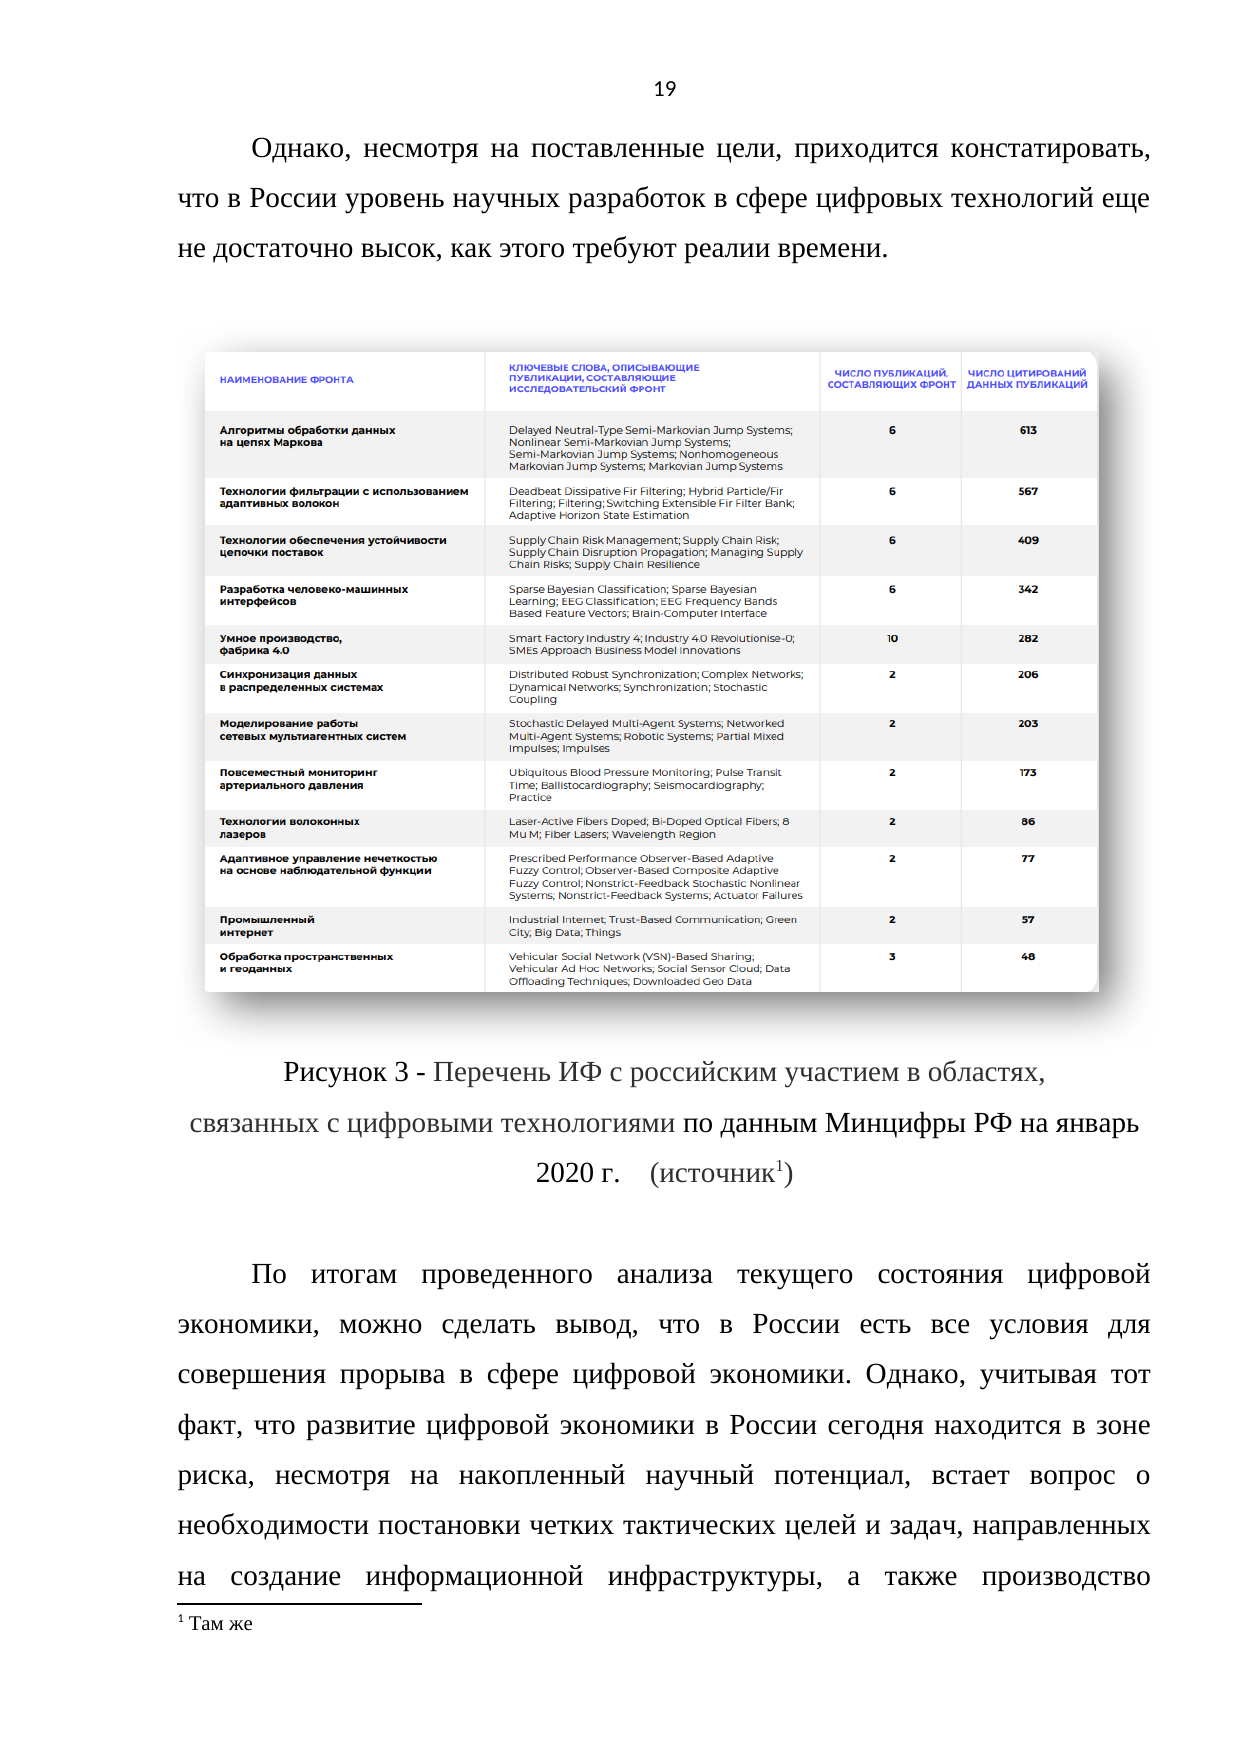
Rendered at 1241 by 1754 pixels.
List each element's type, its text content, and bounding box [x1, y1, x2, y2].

text связанных с цифровыми технологиями по данным Минцифры РФ на январь 2020 г. (источник) [177, 1105, 1152, 1189]
text Рисунок 3 - Перечень ИФ с российским участием в областях, [177, 1054, 1152, 1088]
picture [205, 352, 1099, 992]
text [177, 1256, 1152, 1591]
text Однако, несмотря на поставленные цели, приходится констатировать, что в России уровень научных разработок в сфере цифровых технологий еще не достаточно высок, как этого требуют реалии времени. [177, 130, 1152, 264]
